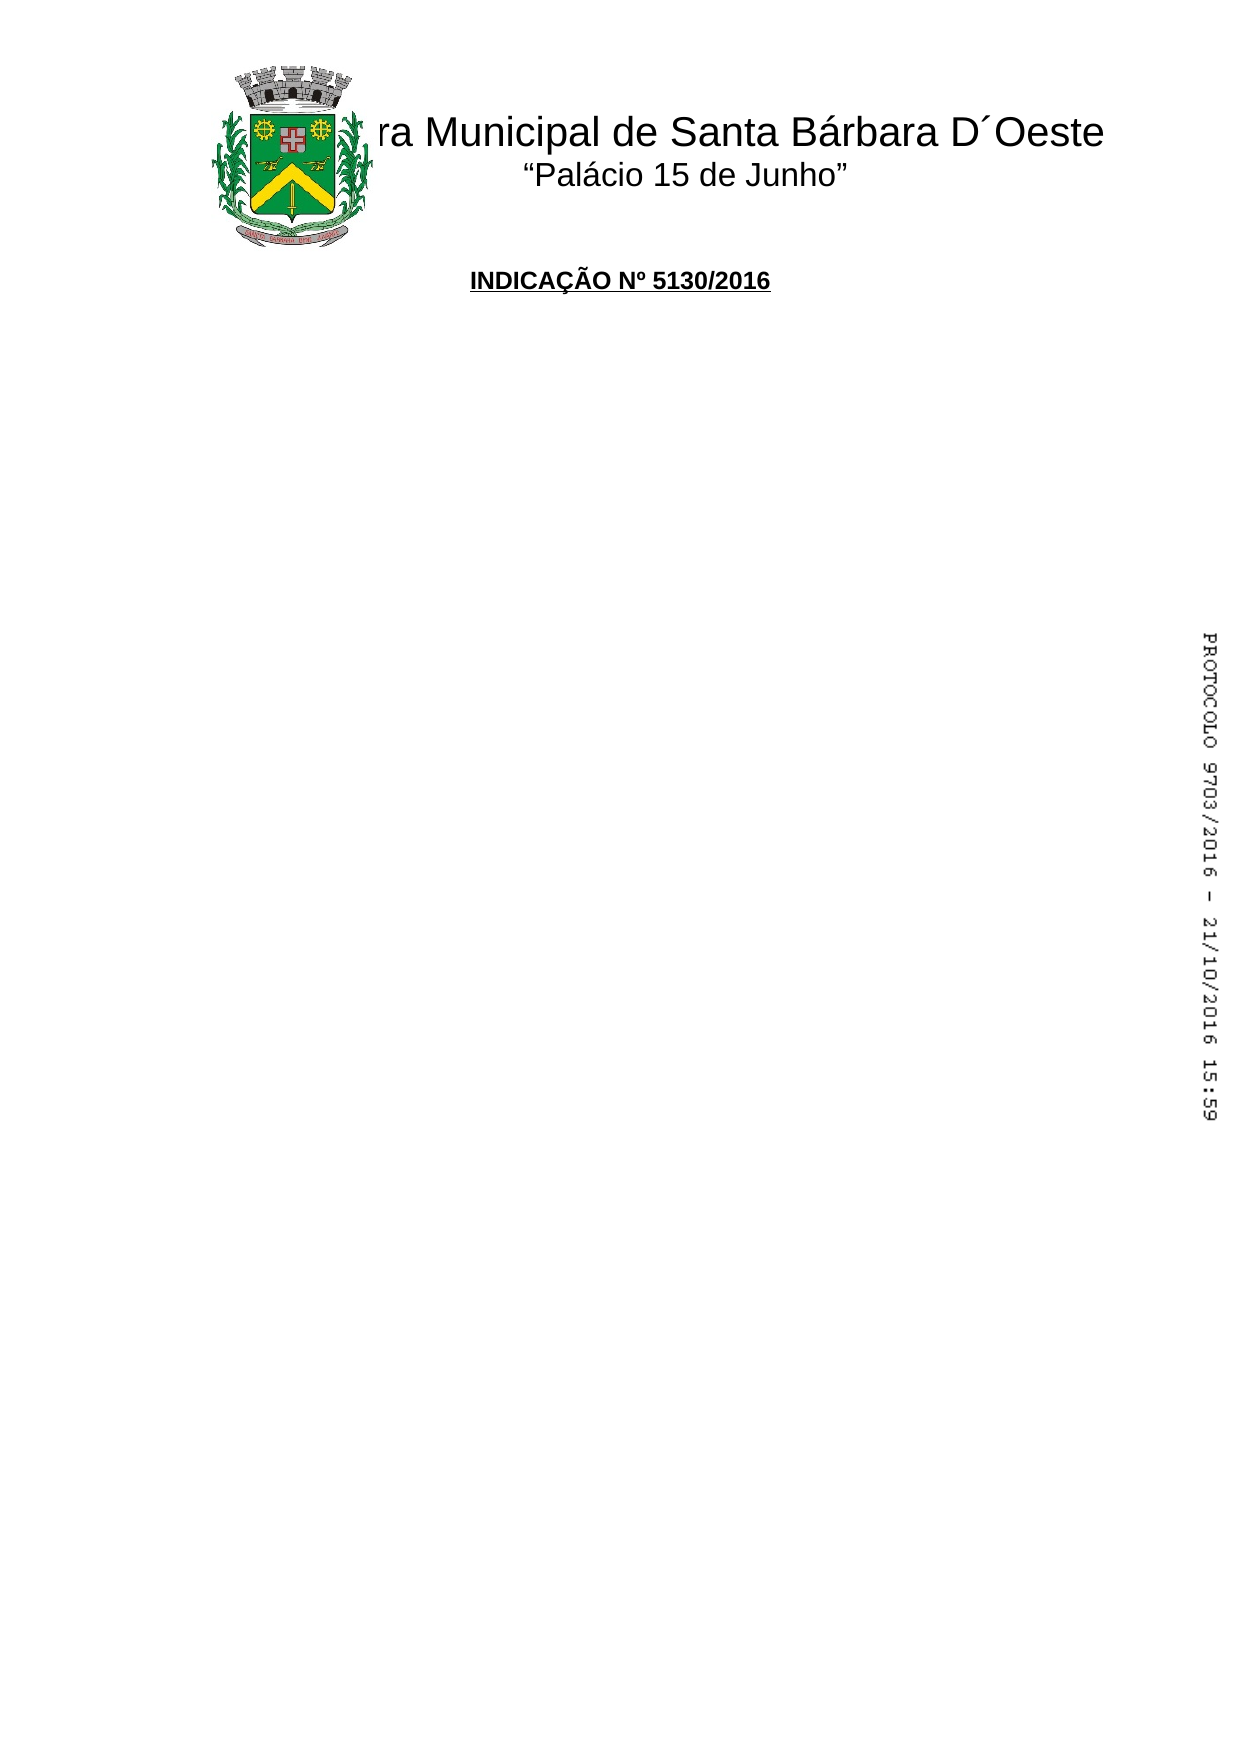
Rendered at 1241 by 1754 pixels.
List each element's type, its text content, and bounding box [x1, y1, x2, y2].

title INDICAÇÃO Nº 5130/2016 [177, 266, 1063, 294]
picture [211, 66, 380, 254]
picture [1177, 629, 1241, 1125]
